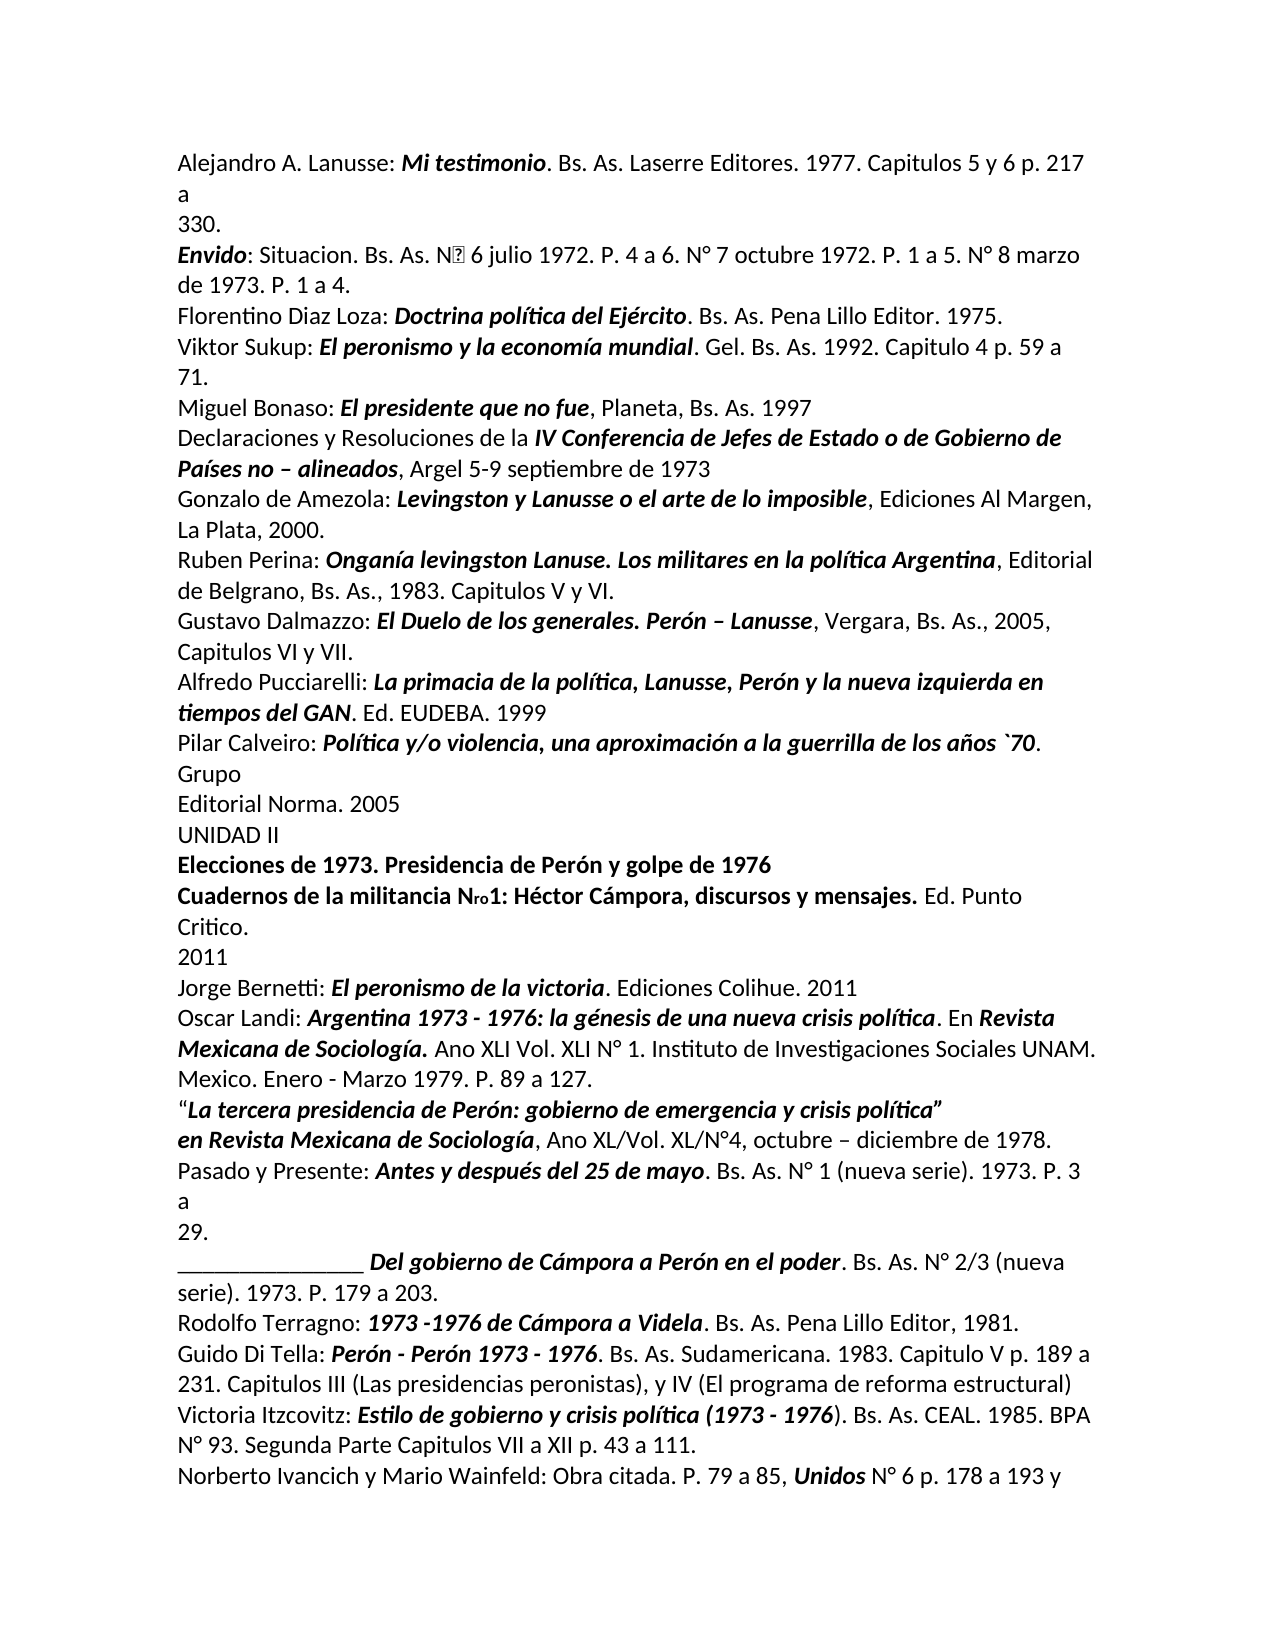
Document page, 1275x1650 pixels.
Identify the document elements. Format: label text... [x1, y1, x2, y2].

text 231. Capitulos III (Las presidencias peronistas), y IV (El programa de reforma estructural) [177, 1368, 1098, 1399]
text 29. [177, 1216, 1098, 1246]
text serie). 1973. P. 179 a 203. [177, 1277, 1098, 1307]
text Declaraciones y Resoluciones de la IV Conferencia de Jefes de Estado o de Gobierno de [177, 422, 1098, 453]
text tiempos del GAN. Ed. EUDEBA. 1999 [177, 697, 1098, 727]
text Oscar Landi: Argentina 1973 - 1976: la génesis de una nueva crisis política. En Revista [177, 1002, 1098, 1033]
text 330. [177, 209, 1098, 239]
text Norberto Ivancich y Mario Wainfeld: Obra citada. P. 79 a 85, Unidos N° 6 p. 178 a 193 y [177, 1460, 1098, 1491]
text de Belgrano, Bs. As., 1983. Capitulos V y VI. [177, 575, 1098, 605]
text Viktor Sukup: El peronismo y la economía mundial. Gel. Bs. As. 1992. Capitulo 4 p. 59 a 71. [177, 331, 1098, 392]
text Florentino Diaz Loza: Doctrina política del Ejército. Bs. As. Pena Lillo Editor. 1975. [177, 300, 1098, 331]
text La Plata, 2000. [177, 514, 1098, 544]
text Pilar Calveiro: Política y/o violencia, una aproximación a la guerrilla de los años `70. Grupo [177, 727, 1098, 788]
text Editorial Norma. 2005 [177, 788, 1098, 819]
text Gustavo Dalmazzo: El Duelo de los generales. Perón – Lanusse, Vergara, Bs. As., 2005, [177, 605, 1098, 636]
text _______________ Del gobierno de Cámpora a Perón en el poder. Bs. As. N° 2/3 (nueva [177, 1246, 1098, 1277]
text de 1973. P. 1 a 4. [177, 270, 1098, 300]
text Ruben Perina: Onganía levingston Lanuse. Los militares en la política Argentina, Editorial [177, 544, 1098, 575]
text 2011 [177, 941, 1098, 972]
text Cuadernos de la militancia Nro1: Héctor Cámpora, discursos y mensajes. Ed. Punto Critico. [177, 880, 1098, 941]
text “La tercera presidencia de Perón: gobierno de emergencia y crisis política” [177, 1094, 1098, 1124]
text Pasado y Presente: Antes y después del 25 de mayo. Bs. As. N° 1 (nueva serie). 1973. P. 3 a [177, 1155, 1098, 1216]
text UNIDAD II [177, 819, 1098, 849]
text Mexicana de Sociología. Ano XLI Vol. XLI N° 1. Instituto de Investigaciones Sociales UNAM. [177, 1033, 1098, 1063]
text Guido Di Tella: Perón - Perón 1973 - 1976. Bs. As. Sudamericana. 1983. Capitulo V p. 189 a [177, 1338, 1098, 1368]
text Jorge Bernetti: El peronismo de la victoria. Ediciones Colihue. 2011 [177, 972, 1098, 1002]
text en Revista Mexicana de Sociología, Ano XL/Vol. XL/N°4, octubre – diciembre de 1978. [177, 1124, 1098, 1155]
text Miguel Bonaso: El presidente que no fue, Planeta, Bs. As. 1997 [177, 392, 1098, 422]
text Alfredo Pucciarelli: La primacia de la política, Lanusse, Perón y la nueva izquierda en [177, 666, 1098, 697]
text Envido: Situacion. Bs. As. N 6 julio 1972. P. 4 a 6. N° 7 octubre 1972. P. 1 a 5. N° 8 marzo [177, 239, 1098, 270]
text Rodolfo Terragno: 1973 -1976 de Cámpora a Videla. Bs. As. Pena Lillo Editor, 1981. [177, 1307, 1098, 1338]
text N° 93. Segunda Parte Capitulos VII a XII p. 43 a 111. [177, 1429, 1098, 1460]
text Países no – alineados, Argel 5-9 septiembre de 1973 [177, 453, 1098, 483]
text Elecciones de 1973. Presidencia de Perón y golpe de 1976 [177, 849, 1098, 880]
text Capitulos VI y VII. [177, 636, 1098, 666]
text Mexico. Enero - Marzo 1979. P. 89 a 127. [177, 1063, 1098, 1094]
text Victoria Itzcovitz: Estilo de gobierno y crisis política (1973 - 1976). Bs. As. CEAL. 1985. BPA [177, 1399, 1098, 1429]
text Alejandro A. Lanusse: Mi testimonio. Bs. As. Laserre Editores. 1977. Capitulos 5 y 6 p. 217 a [177, 148, 1098, 209]
text Gonzalo de Amezola: Levingston y Lanusse o el arte de lo imposible, Ediciones Al Margen, [177, 483, 1098, 514]
